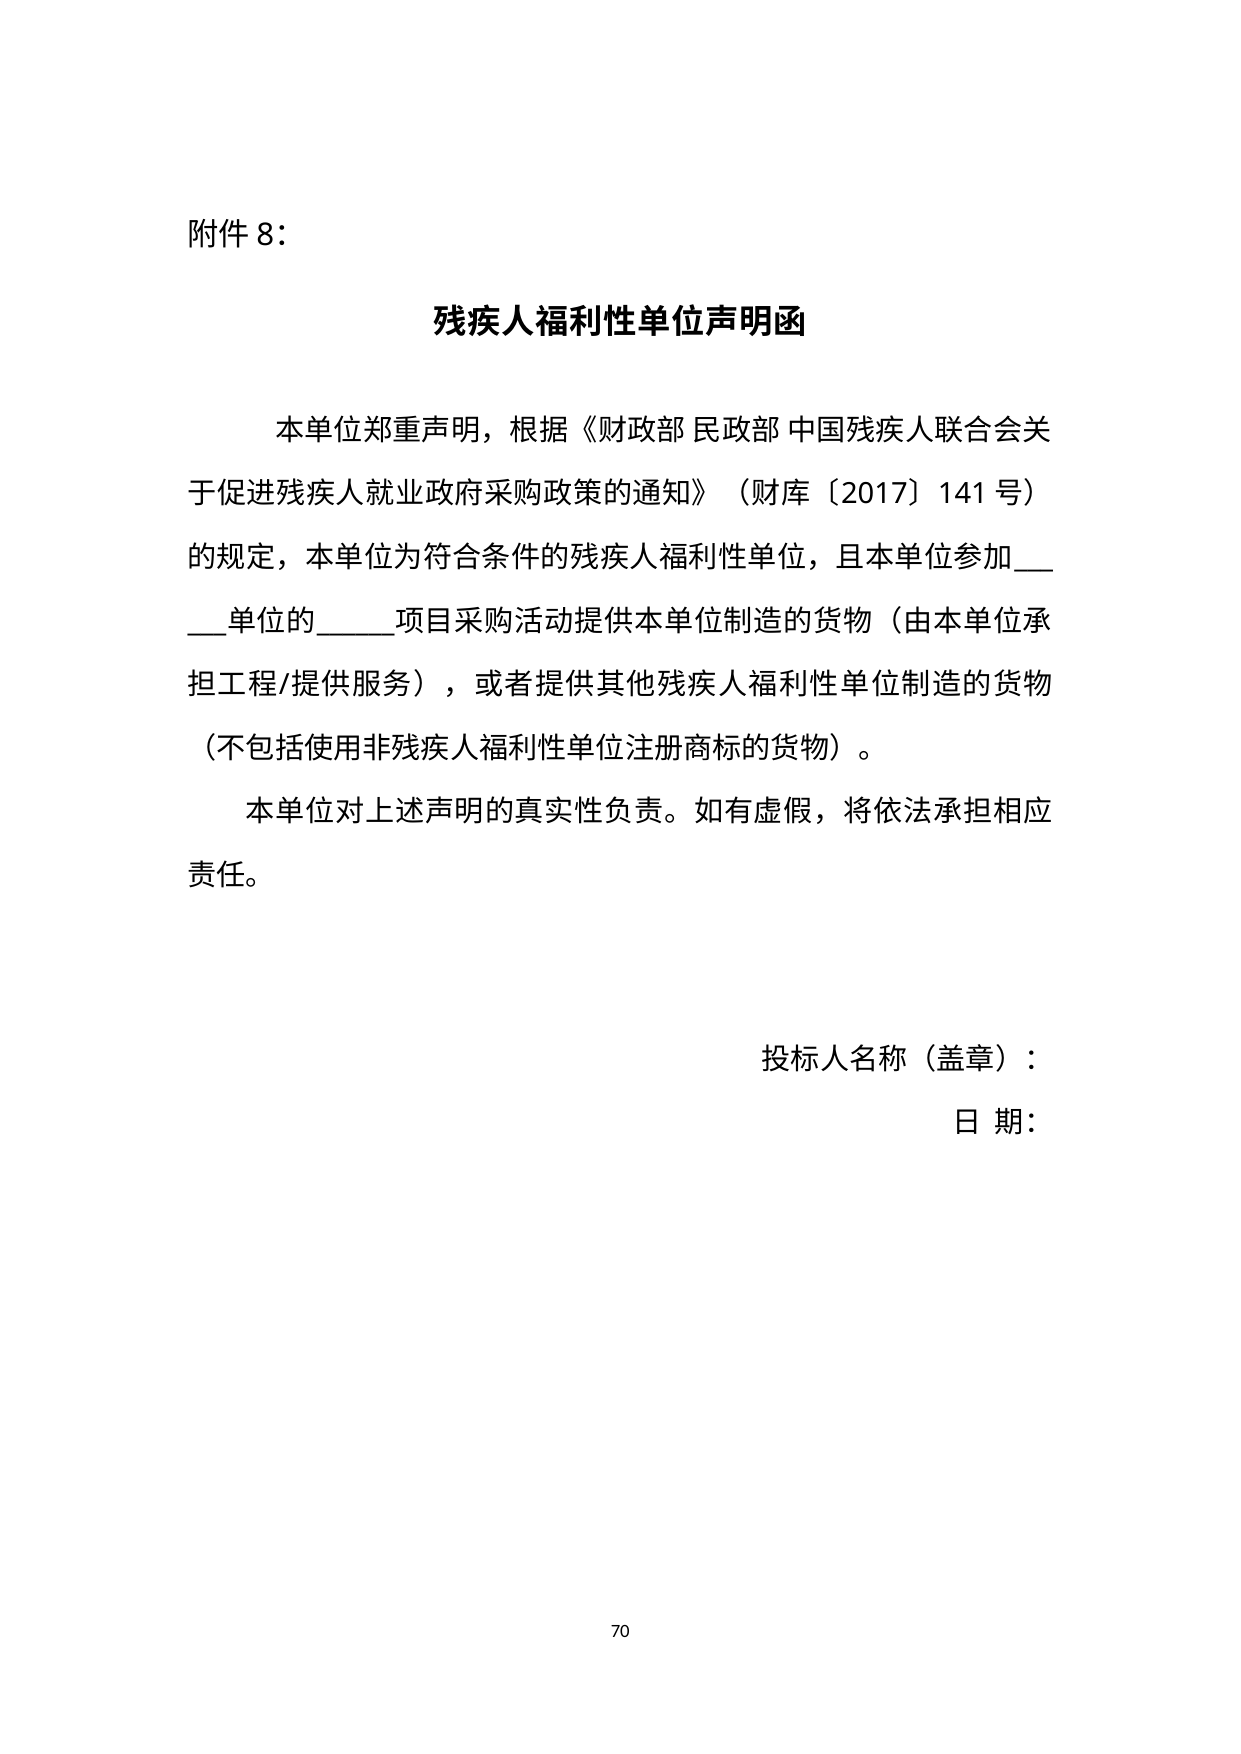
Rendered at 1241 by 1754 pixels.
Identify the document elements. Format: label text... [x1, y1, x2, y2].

text 附件8： [187, 209, 1053, 254]
text 本单位郑重声明，根据《财政部 民政部 中国残疾人联合会关于促进残疾人就业政府采购政策的通知》（财库〔2017〕141号）的规定，本单位为符合条件的残疾人福利性单位，且本单位参加______单位的______项目采购活动提供本单位制造的货物（由本单位承担工程/提供服务），或者提供其他残疾人福利性单位制造的货物（不包括使用非残疾人福利性单位注册商标的货物）。 [187, 407, 1053, 766]
text 日 期： [187, 1099, 1053, 1141]
text 残疾人福利性单位声明函 [187, 284, 1053, 345]
text 本单位对上述声明的真实性负责。如有虚假，将依法承担相应责任。 [187, 788, 1053, 893]
text 投标人名称（盖章）： [187, 1035, 1053, 1077]
